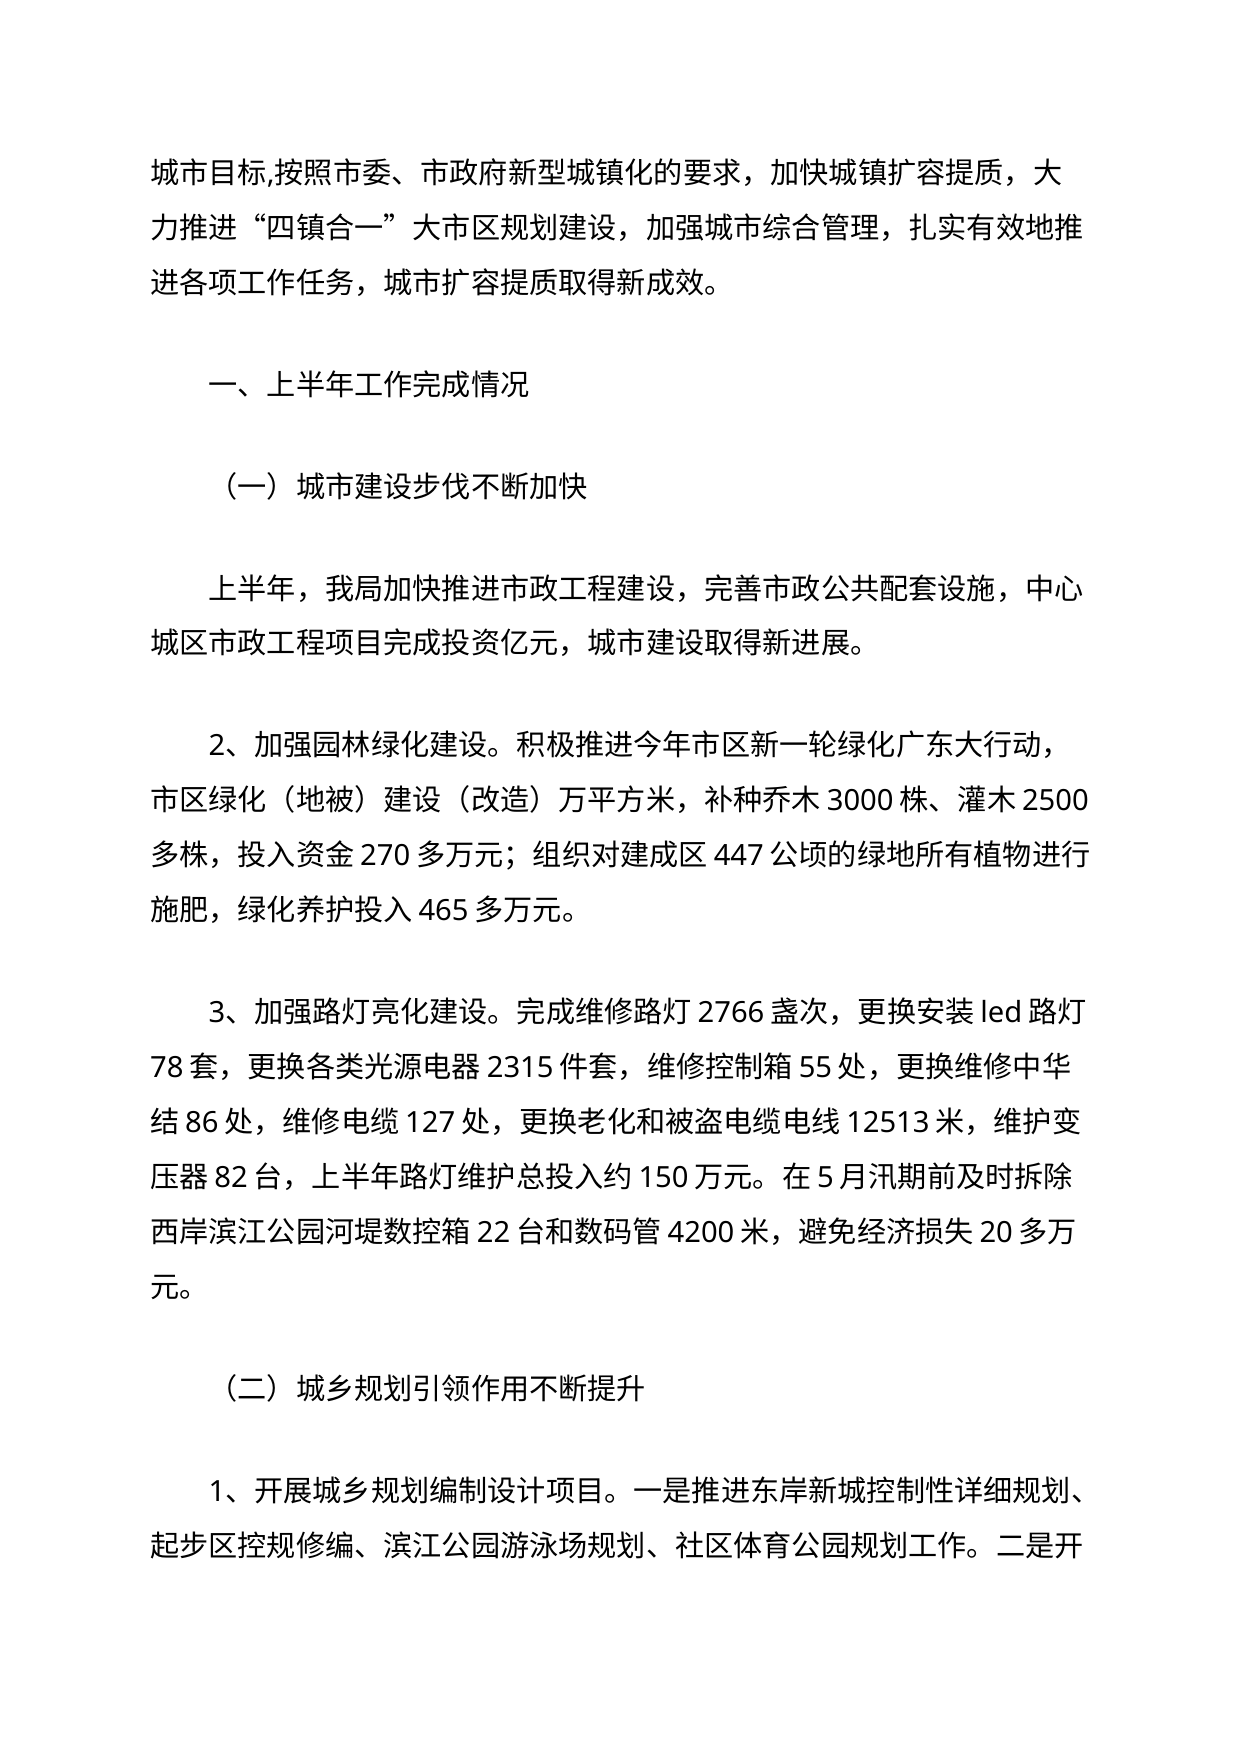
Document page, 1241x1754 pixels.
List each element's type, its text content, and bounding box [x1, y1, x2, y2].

text （二）城乡规划引领作用不断提升 [150, 1366, 1090, 1408]
text 3、加强路灯亮化建设。完成维修路灯2766盏次，更换安装led路灯78套，更换各类光源电器2315件套，维修控制箱55处，更换维修中华结86处，维修电缆127处，更换老化和被盗电缆电线12513米，维护变压器82台，上半年路灯维护总投入约150万元。在5月汛期前及时拆除西岸滨江公园河堤数控箱22台和数码管4200米，避免经济损失20多万元。 [150, 989, 1090, 1306]
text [150, 150, 1090, 302]
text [150, 1467, 1090, 1565]
text （一）城市建设步伐不断加快 [150, 463, 1090, 506]
text 2、加强园林绿化建设。积极推进今年市区新一轮绿化广东大行动，市区绿化（地被）建设（改造）万平方米，补种乔木3000株、灌木2500多株，投入资金270多万元；组织对建成区447公顷的绿地所有植物进行施肥，绿化养护投入465多万元。 [150, 722, 1090, 929]
text 一、上半年工作完成情况 [150, 362, 1090, 404]
text 上半年，我局加快推进市政工程建设，完善市政公共配套设施，中心城区市政工程项目完成投资亿元，城市建设取得新进展。 [150, 565, 1090, 662]
